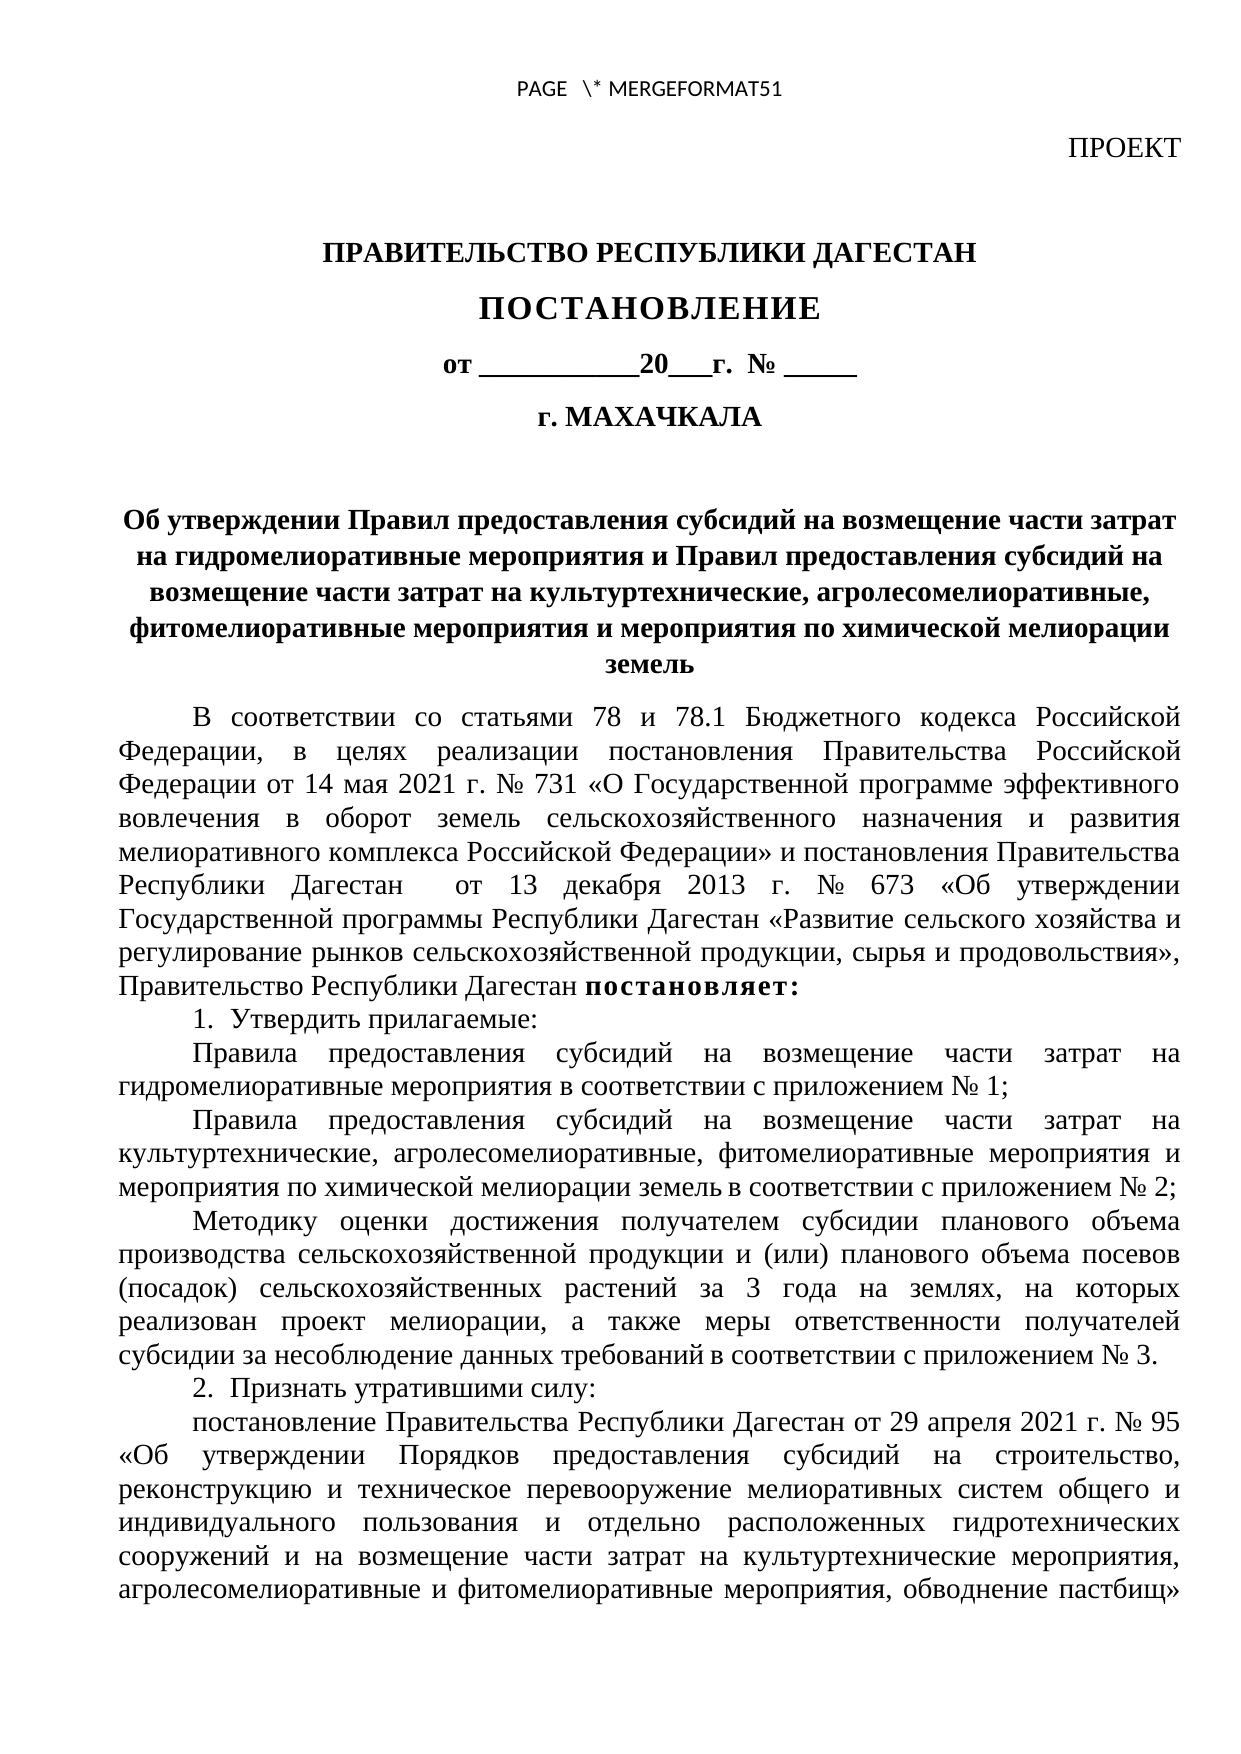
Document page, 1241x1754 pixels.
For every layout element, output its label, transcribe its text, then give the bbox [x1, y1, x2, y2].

text Методику оценки достижения получателем субсидии планового объема производства сельскохозяйственной продукции и (или) планового объема посевов (посадок) сельскохозяйственных растений за 3 года на землях, на которых реализован проект мелиорации, а также меры ответственности получателей субсидии за несоблюдение данных требований в соответствии с приложением № 3. [118, 1203, 1181, 1370]
text от ___________20___г. № _____ [118, 346, 1181, 380]
text ПРОЕКТ [118, 130, 1181, 163]
text ПОСТАНОВЛЕНИЕ [118, 288, 1181, 327]
text Правила предоставления субсидий на возмещение части затрат на гидромелиоративные мероприятия в соответствии с приложением № 1; [118, 1035, 1181, 1102]
text Правила предоставления субсидий на возмещение части затрат на культуртехнические, агролесомелиоративные, фитомелиоративные мероприятия и мероприятия по химической мелиорации земель в соответствии с приложением № 2; [118, 1102, 1181, 1203]
text В соответствии со статьями 78 и 78.1 Бюджетного кодекса Российской Федерации, в целях реализации постановления Правительства Российской Федерации от 14 мая 2021 г. № 731 «О Государственной программе эффективного вовлечения в оборот земель сельскохозяйственного назначения и развития мелиоративного комплекса Российской Федерации» и постановления Правительства Республики Дагестан от 13 декабря 2013 г. № 673 «Об утверждении Государственной программы Республики Дагестан «Развитие сельского хозяйства и регулирование рынков сельскохозяйственной продукции, сырья и продовольствия», Правительство Республики Дагестан постановляет: [118, 699, 1181, 1001]
text г. МАХАЧКАЛА [118, 399, 1181, 433]
text Об утверждении Правил предоставления субсидий на возмещение части затрат на гидромелиоративные мероприятия и Правил предоставления субсидий на возмещение части затрат на культуртехнические, агролесомелиоративные, фитомелиоративные мероприятия и мероприятия по химической мелиорации земель [118, 502, 1181, 680]
text ПРАВИТЕЛЬСТВО РЕСПУБЛИКИ ДАГЕСТАН [118, 235, 1181, 269]
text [118, 1404, 1181, 1605]
list Утвердить прилагаемые: [192, 1001, 1181, 1035]
list Признать утратившими силу: [192, 1370, 1181, 1404]
